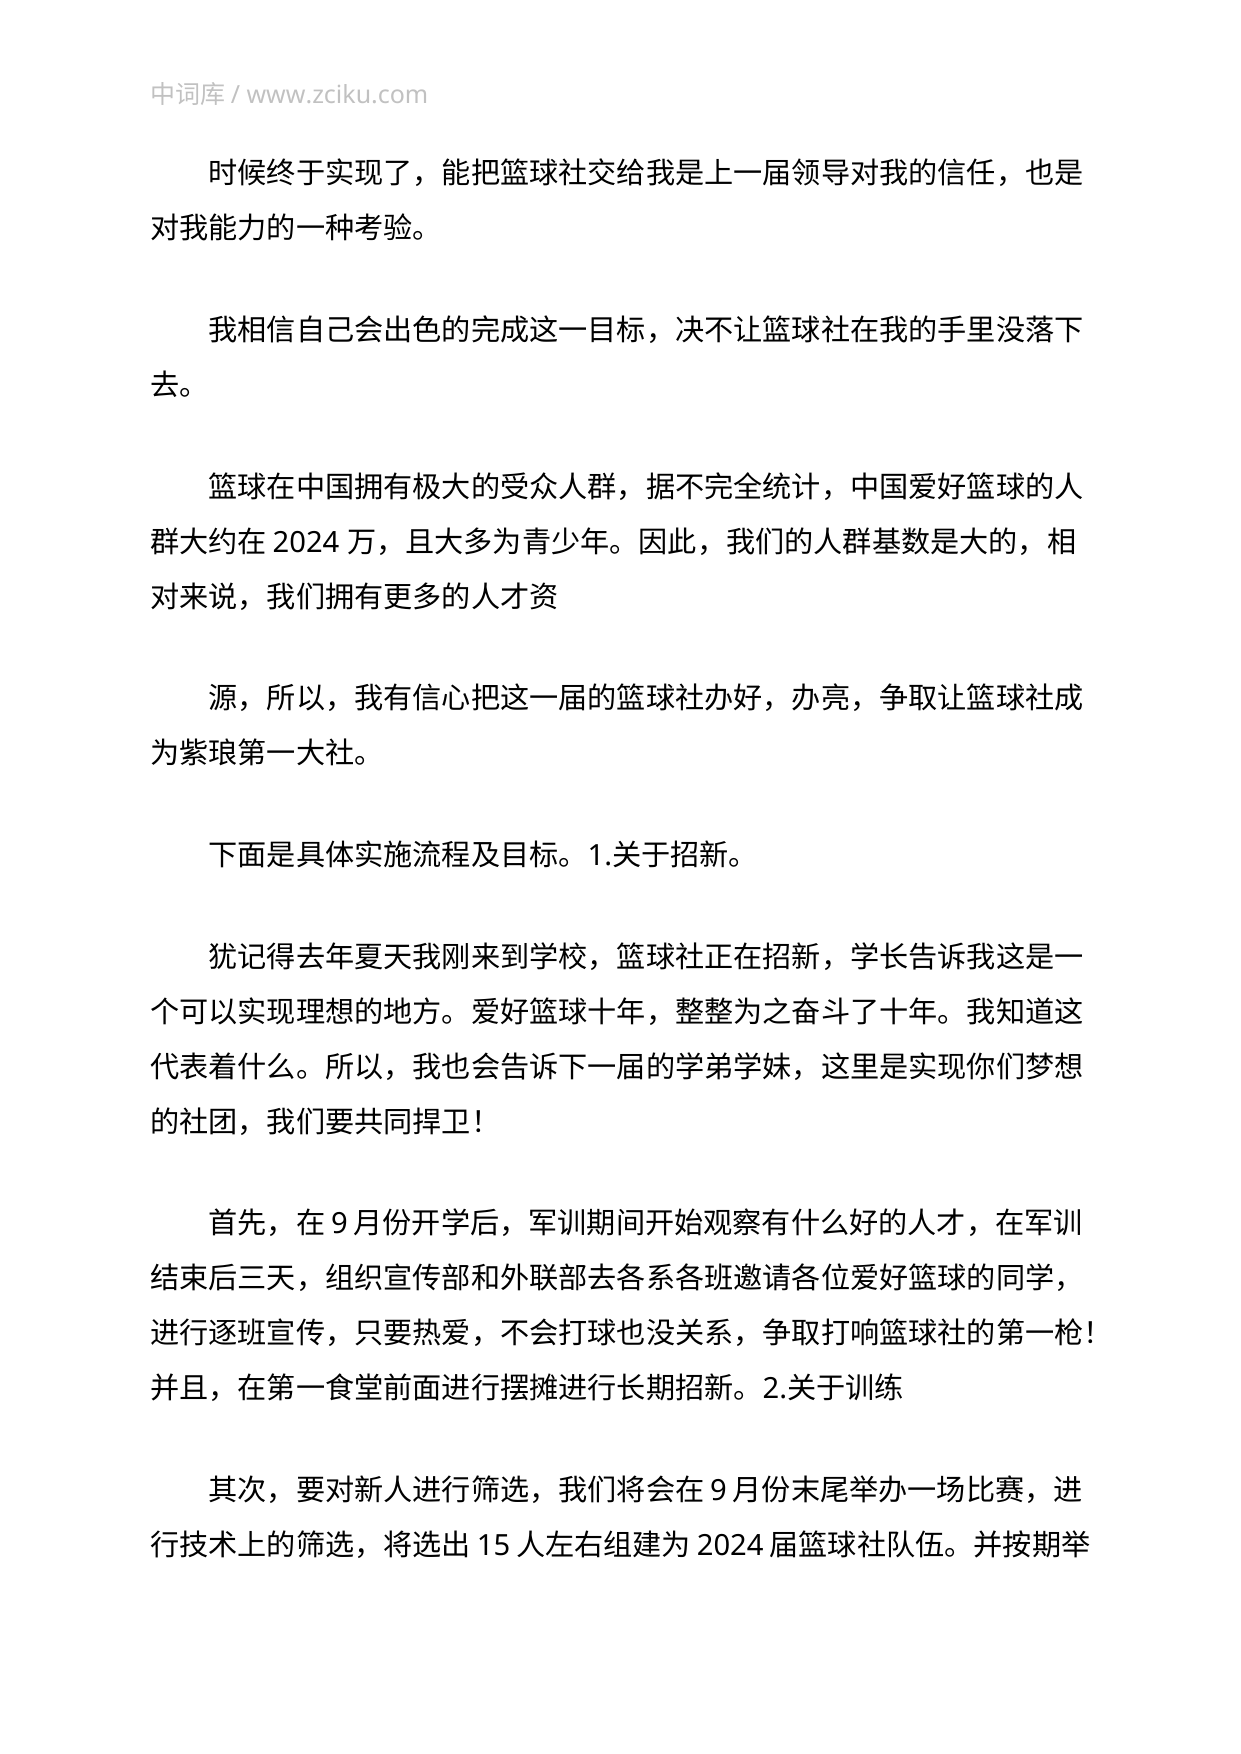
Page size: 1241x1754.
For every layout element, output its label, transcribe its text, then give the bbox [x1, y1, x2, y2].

text 我相信自己会出色的完成这一目标，决不让篮球社在我的手里没落下去。 [150, 307, 1090, 404]
text 篮球在中国拥有极大的受众人群，据不完全统计，中国爱好篮球的人群大约在2024 万，且大多为青少年。因此，我们的人群基数是大的，相对来说，我们拥有更多的人才资 [150, 463, 1090, 616]
text 下面是具体实施流程及目标。1.关于招新。 [150, 832, 1090, 874]
text 首先，在9月份开学后，军训期间开始观察有什么好的人才，在军训结束后三天，组织宣传部和外联部去各系各班邀请各位爱好篮球的同学，进行逐班宣传，只要热爱，不会打球也没关系，争取打响篮球社的第一枪！并且，在第一食堂前面进行摆摊进行长期招新。2.关于训练 [150, 1200, 1090, 1407]
text 源，所以，我有信心把这一届的篮球社办好，办亮，争取让篮球社成为紫琅第一大社。 [150, 675, 1090, 772]
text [150, 1467, 1090, 1564]
text 时候终于实现了，能把篮球社交给我是上一届领导对我的信任，也是对我能力的一种考验。 [150, 150, 1090, 247]
text 犹记得去年夏天我刚来到学校，篮球社正在招新，学长告诉我这是一个可以实现理想的地方。爱好篮球十年，整整为之奋斗了十年。我知道这代表着什么。所以，我也会告诉下一届的学弟学妹，这里是实现你们梦想的社团，我们要共同捍卫！ [150, 934, 1090, 1141]
